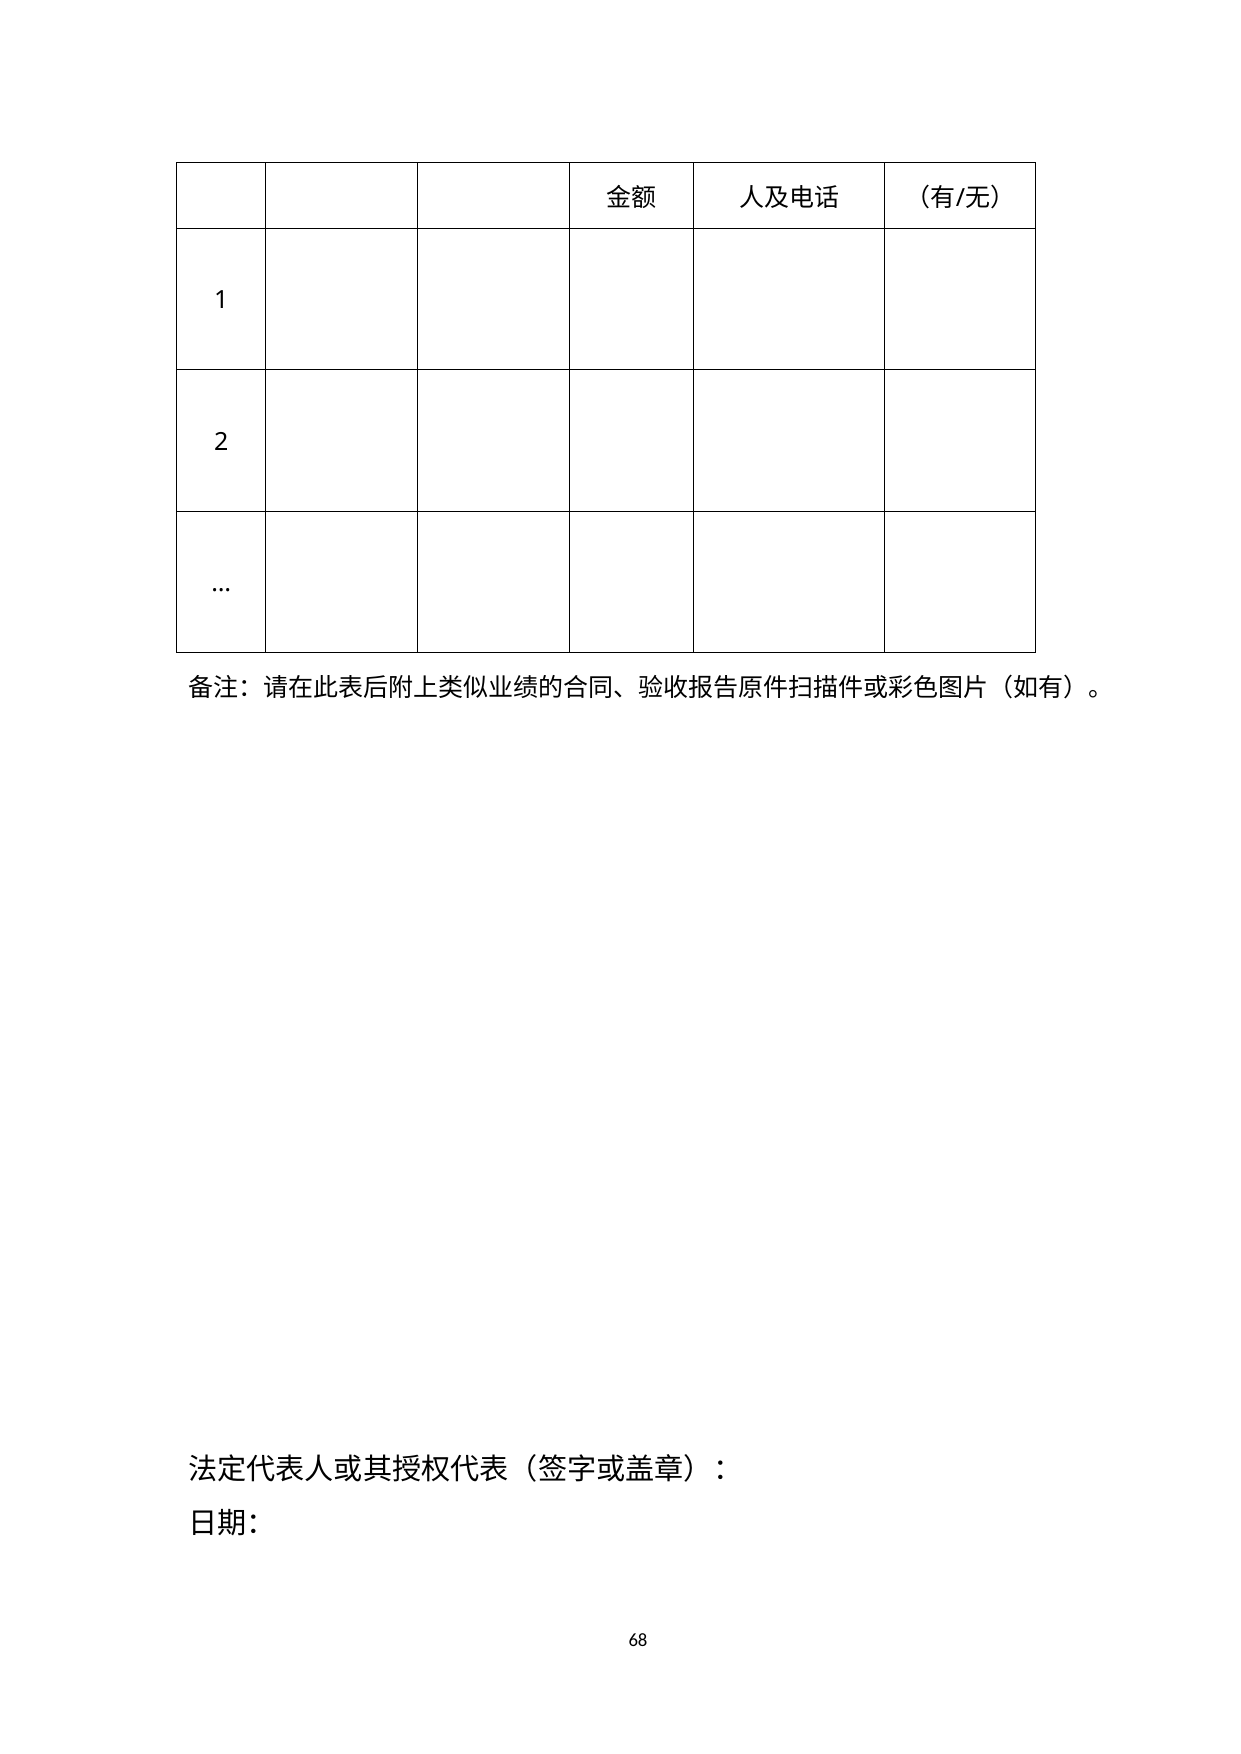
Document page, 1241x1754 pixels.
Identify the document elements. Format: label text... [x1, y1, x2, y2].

table_cell [418, 370, 569, 511]
table_cell [885, 229, 1035, 369]
table_header 项目名称 [418, 163, 569, 228]
table_cell [694, 370, 884, 511]
table_header 验收报告 （有/无） [885, 163, 1035, 228]
table_cell [694, 512, 884, 652]
table_cell [885, 370, 1035, 511]
text 法定代表人或其授权代表（签字或盖章）： [188, 1445, 1088, 1488]
table_cell [418, 512, 569, 652]
table_cell [418, 229, 569, 369]
table_cell [266, 512, 417, 652]
table_cell [694, 229, 884, 369]
table_cell [570, 370, 693, 511]
table_cell [266, 229, 417, 369]
table_cell 1 [177, 229, 265, 369]
table_header 采购人名称 [266, 163, 417, 228]
table_header 采购单位联系人及电话 [694, 163, 884, 228]
table_header 序号 [177, 163, 265, 228]
table_header 合同 金额 [570, 163, 693, 228]
table_cell [570, 512, 693, 652]
table_cell [266, 370, 417, 511]
text 日期： [188, 1500, 1088, 1542]
text 备注：请在此表后附上类似业绩的合同、验收报告原件扫描件或彩色图片（如有）。 [188, 653, 1088, 718]
table_cell … [177, 512, 265, 652]
table_cell [570, 229, 693, 369]
table_cell [885, 512, 1035, 652]
table_cell 2 [177, 370, 265, 511]
